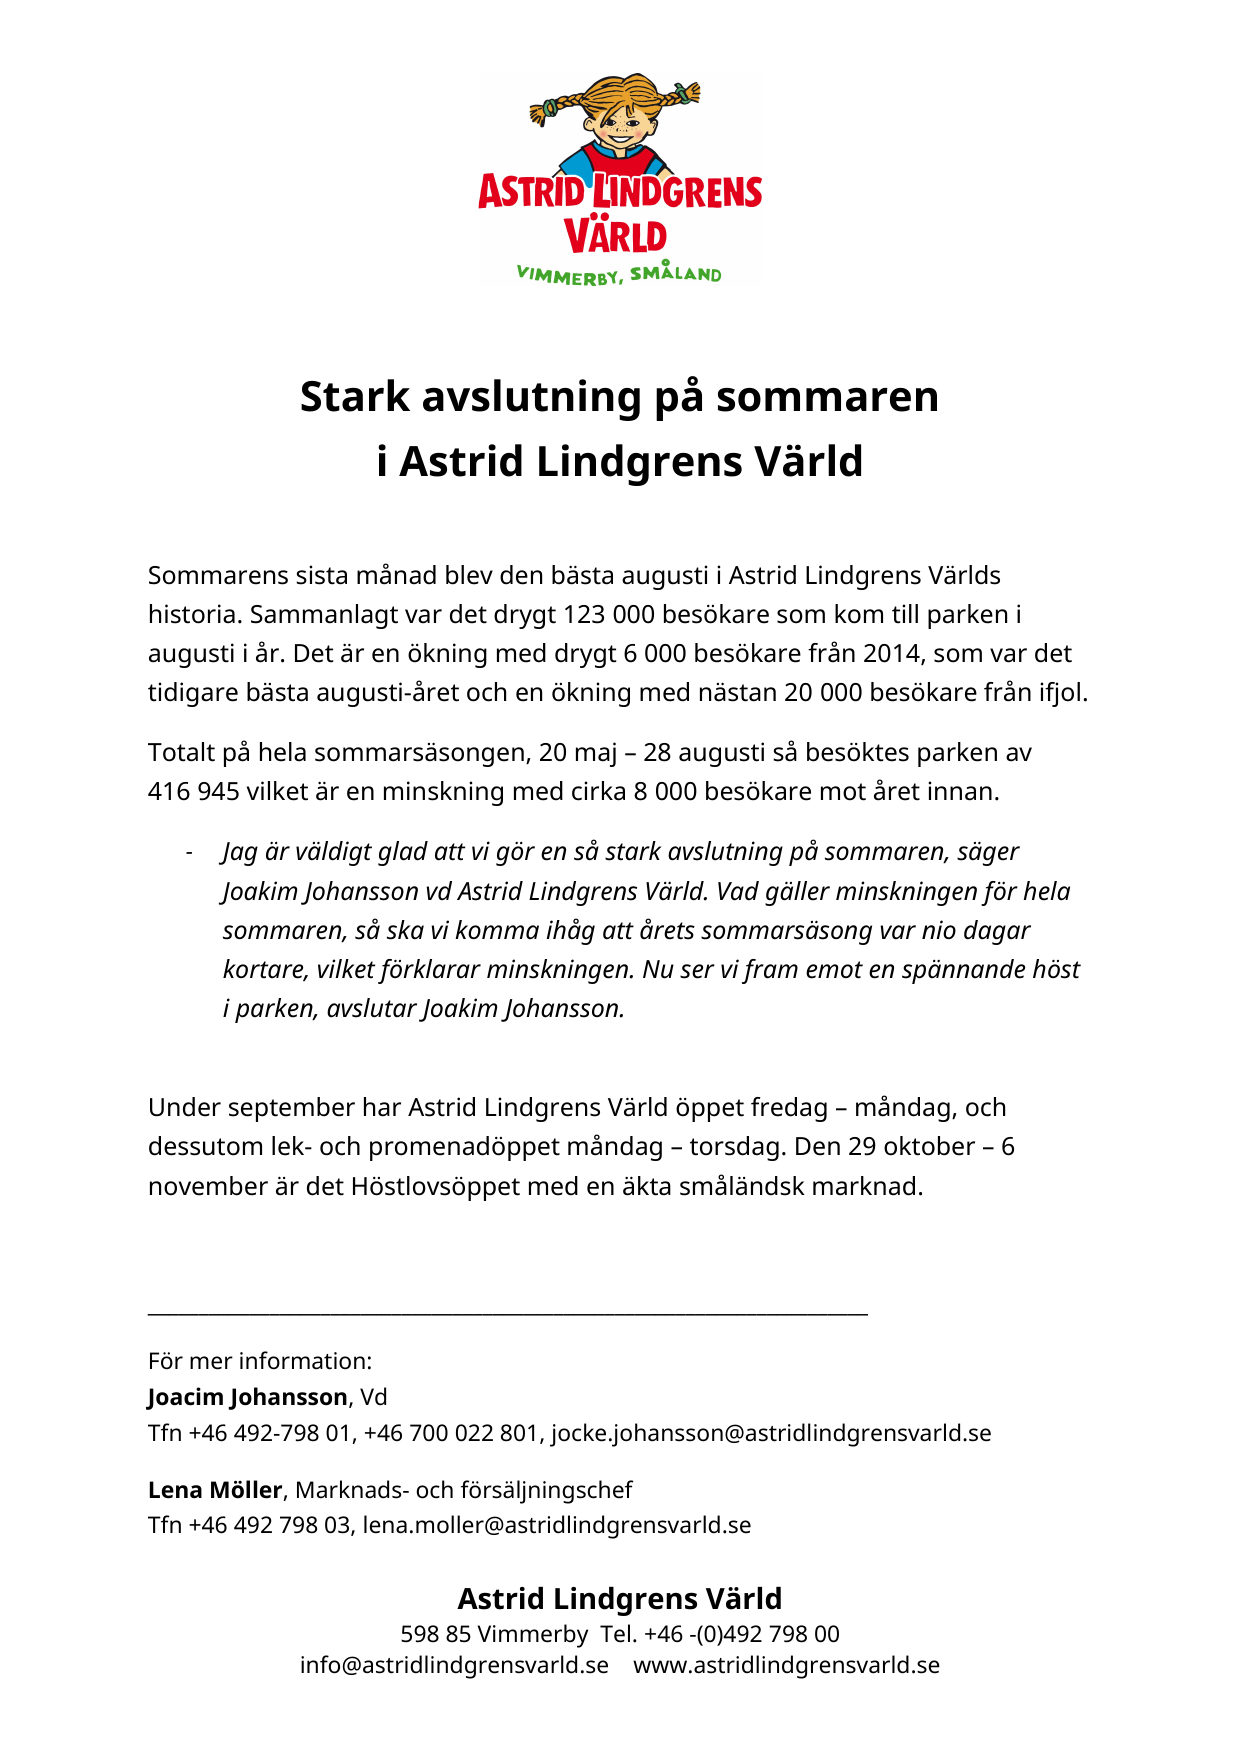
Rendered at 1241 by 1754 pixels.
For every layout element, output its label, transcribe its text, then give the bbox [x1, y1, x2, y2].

picture [478, 73, 762, 286]
text Sommarens sista månad blev den bästa augusti i Astrid Lindgrens Världs historia. Sammanlagt var det drygt 123 000 besökare som kom till parken i augusti i år. Det är en ökning med drygt 6 000 besökare från 2014, som var det tidigare bästa augusti-året och en ökning med nästan 20 000 besökare från ifjol. [148, 518, 1093, 709]
text Stark avslutning på sommaren i Astrid Lindgrens Värld [148, 285, 1093, 489]
text Totalt på hela sommarsäsongen, 20 maj – 28 augusti så besöktes parken av 416 945 vilket är en minskning med cirka 8 000 besökare mot året innan. [148, 735, 1093, 808]
text Lena Möller, Marknads- och försäljningschef Tfn +46 492 798 03, lena.moller@astridlindgrensvarld.se [148, 1473, 1093, 1541]
list Jag är väldigt glad att vi gör en så stark avslutning på sommaren, säger Joakim Johansson vd Astrid Lindgrens Värld. Vad gäller minskningen för hela sommaren, så ska vi komma ihåg att årets sommarsäsong var nio dagar kortare, vilket förklarar minskningen. Nu ser vi fram emot en spännande höst i parken, avslutar Joakim Johansson. [185, 834, 1093, 1025]
text Under september har Astrid Lindgrens Värld öppet fredag – måndag, och dessutom lek- och promenadöppet måndag – torsdag. Den 29 oktober – 6 november är det Höstlovsöppet med en äkta småländsk marknad. [148, 1051, 1093, 1202]
text För mer information: Joacim Johansson, Vd Tfn +46 492-798 01, +46 700 022 801, jocke.johansson@astridlindgrensvarld.se [148, 1345, 1093, 1448]
text _______________________________________________________________________ [148, 1288, 1093, 1319]
